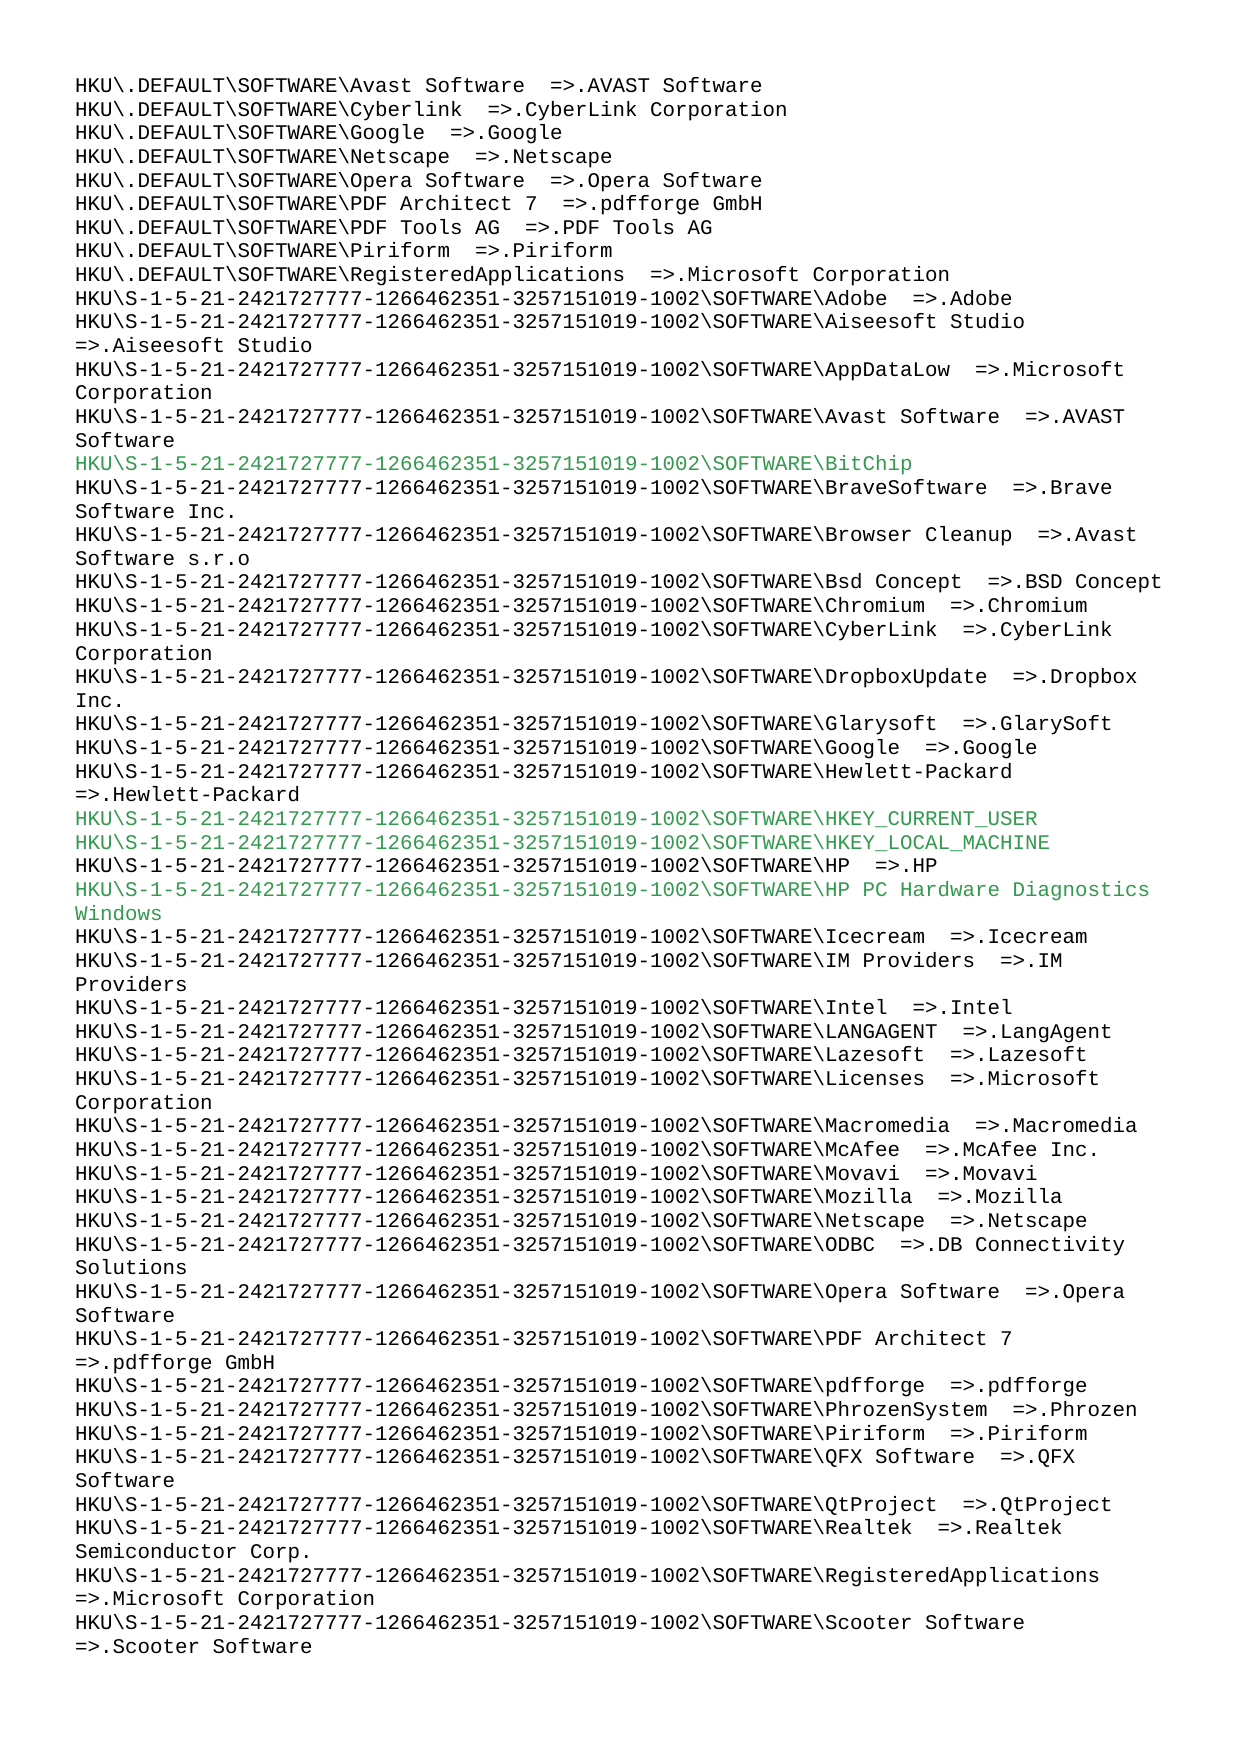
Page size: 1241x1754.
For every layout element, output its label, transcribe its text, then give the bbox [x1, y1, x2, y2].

text HKU\S-1-5-21-2421727777-1266462351-3257151019-1002\SOFTWARE\Browser Cleanup =>.Avast Software s.r.o [75, 524, 1165, 572]
text HKU\S-1-5-21-2421727777-1266462351-3257151019-1002\SOFTWARE\Licenses =>.Microsoft Corporation [75, 1068, 1165, 1115]
text HKU\S-1-5-21-2421727777-1266462351-3257151019-1002\SOFTWARE\RegisteredApplications =>.Microsoft Corporation [75, 1565, 1165, 1612]
text HKU\S-1-5-21-2421727777-1266462351-3257151019-1002\SOFTWARE\PDF Architect 7 =>.pdfforge GmbH [75, 1328, 1165, 1376]
text HKU\S-1-5-21-2421727777-1266462351-3257151019-1002\SOFTWARE\CyberLink =>.CyberLink Corporation [75, 619, 1165, 666]
text HKU\S-1-5-21-2421727777-1266462351-3257151019-1002\SOFTWARE\BraveSoftware =>.Brave Software Inc. [75, 477, 1165, 524]
text HKU\S-1-5-21-2421727777-1266462351-3257151019-1002\SOFTWARE\Scooter Software =>.Scooter Software [75, 1612, 1165, 1659]
text HKU\S-1-5-21-2421727777-1266462351-3257151019-1002\SOFTWARE\Macromedia =>.Macromedia [75, 1115, 1165, 1139]
text HKU\S-1-5-21-2421727777-1266462351-3257151019-1002\SOFTWARE\Lazesoft =>.Lazesoft [75, 1044, 1165, 1068]
text HKU\S-1-5-21-2421727777-1266462351-3257151019-1002\SOFTWARE\pdfforge =>.pdfforge [75, 1376, 1165, 1399]
text HKU\.DEFAULT\SOFTWARE\PDF Tools AG =>.PDF Tools AG [75, 217, 1165, 241]
text HKU\S-1-5-21-2421727777-1266462351-3257151019-1002\SOFTWARE\Aiseesoft Studio =>.Aiseesoft Studio [75, 311, 1165, 359]
text HKU\S-1-5-21-2421727777-1266462351-3257151019-1002\SOFTWARE\QtProject =>.QtProject [75, 1494, 1165, 1517]
text HKU\S-1-5-21-2421727777-1266462351-3257151019-1002\SOFTWARE\HP PC Hardware Diagnostics Windows [75, 879, 1165, 926]
text HKU\S-1-5-21-2421727777-1266462351-3257151019-1002\SOFTWARE\Bsd Concept =>.BSD Concept [75, 572, 1165, 595]
text HKU\S-1-5-21-2421727777-1266462351-3257151019-1002\SOFTWARE\HKEY_LOCAL_MACHINE [75, 832, 1165, 855]
text HKU\S-1-5-21-2421727777-1266462351-3257151019-1002\SOFTWARE\BitChip [75, 453, 1165, 477]
text HKU\S-1-5-21-2421727777-1266462351-3257151019-1002\SOFTWARE\Realtek =>.Realtek Semiconductor Corp. [75, 1517, 1165, 1565]
text HKU\.DEFAULT\SOFTWARE\PDF Architect 7 =>.pdfforge GmbH [75, 193, 1165, 217]
text HKU\S-1-5-21-2421727777-1266462351-3257151019-1002\SOFTWARE\HP =>.HP [75, 855, 1165, 879]
text HKU\S-1-5-21-2421727777-1266462351-3257151019-1002\SOFTWARE\AppDataLow =>.Microsoft Corporation [75, 359, 1165, 406]
text HKU\.DEFAULT\SOFTWARE\Avast Software =>.AVAST Software [75, 75, 1165, 99]
text HKU\S-1-5-21-2421727777-1266462351-3257151019-1002\SOFTWARE\LANGAGENT =>.LangAgent [75, 1021, 1165, 1044]
text HKU\.DEFAULT\SOFTWARE\Opera Software =>.Opera Software [75, 169, 1165, 193]
text HKU\S-1-5-21-2421727777-1266462351-3257151019-1002\SOFTWARE\ODBC =>.DB Connectivity Solutions [75, 1234, 1165, 1281]
text HKU\S-1-5-21-2421727777-1266462351-3257151019-1002\SOFTWARE\Opera Software =>.Opera Software [75, 1281, 1165, 1328]
text HKU\S-1-5-21-2421727777-1266462351-3257151019-1002\SOFTWARE\Chromium =>.Chromium [75, 595, 1165, 619]
text HKU\S-1-5-21-2421727777-1266462351-3257151019-1002\SOFTWARE\DropboxUpdate =>.Dropbox Inc. [75, 666, 1165, 713]
text HKU\S-1-5-21-2421727777-1266462351-3257151019-1002\SOFTWARE\Movavi =>.Movavi [75, 1163, 1165, 1186]
text HKU\.DEFAULT\SOFTWARE\Google =>.Google [75, 122, 1165, 146]
text HKU\S-1-5-21-2421727777-1266462351-3257151019-1002\SOFTWARE\Icecream =>.Icecream [75, 926, 1165, 950]
text HKU\.DEFAULT\SOFTWARE\Cyberlink =>.CyberLink Corporation [75, 99, 1165, 122]
text HKU\S-1-5-21-2421727777-1266462351-3257151019-1002\SOFTWARE\Intel =>.Intel [75, 997, 1165, 1021]
text HKU\S-1-5-21-2421727777-1266462351-3257151019-1002\SOFTWARE\Glarysoft =>.GlarySoft [75, 713, 1165, 737]
text HKU\S-1-5-21-2421727777-1266462351-3257151019-1002\SOFTWARE\QFX Software =>.QFX Software [75, 1446, 1165, 1494]
text HKU\S-1-5-21-2421727777-1266462351-3257151019-1002\SOFTWARE\Adobe =>.Adobe [75, 288, 1165, 311]
text HKU\S-1-5-21-2421727777-1266462351-3257151019-1002\SOFTWARE\Netscape =>.Netscape [75, 1210, 1165, 1234]
text HKU\S-1-5-21-2421727777-1266462351-3257151019-1002\SOFTWARE\Mozilla =>.Mozilla [75, 1186, 1165, 1210]
text HKU\S-1-5-21-2421727777-1266462351-3257151019-1002\SOFTWARE\PhrozenSystem =>.Phrozen [75, 1399, 1165, 1423]
text HKU\S-1-5-21-2421727777-1266462351-3257151019-1002\SOFTWARE\IM Providers =>.IM Providers [75, 950, 1165, 997]
text HKU\S-1-5-21-2421727777-1266462351-3257151019-1002\SOFTWARE\HKEY_CURRENT_USER [75, 808, 1165, 832]
text HKU\.DEFAULT\SOFTWARE\RegisteredApplications =>.Microsoft Corporation [75, 264, 1165, 288]
text HKU\.DEFAULT\SOFTWARE\Netscape =>.Netscape [75, 146, 1165, 169]
text HKU\S-1-5-21-2421727777-1266462351-3257151019-1002\SOFTWARE\Piriform =>.Piriform [75, 1423, 1165, 1446]
text HKU\S-1-5-21-2421727777-1266462351-3257151019-1002\SOFTWARE\McAfee =>.McAfee Inc. [75, 1139, 1165, 1163]
text HKU\S-1-5-21-2421727777-1266462351-3257151019-1002\SOFTWARE\Hewlett-Packard =>.Hewlett-Packard [75, 761, 1165, 808]
text HKU\S-1-5-21-2421727777-1266462351-3257151019-1002\SOFTWARE\Google =>.Google [75, 737, 1165, 761]
text HKU\S-1-5-21-2421727777-1266462351-3257151019-1002\SOFTWARE\Avast Software =>.AVAST Software [75, 406, 1165, 453]
text HKU\.DEFAULT\SOFTWARE\Piriform =>.Piriform [75, 241, 1165, 264]
